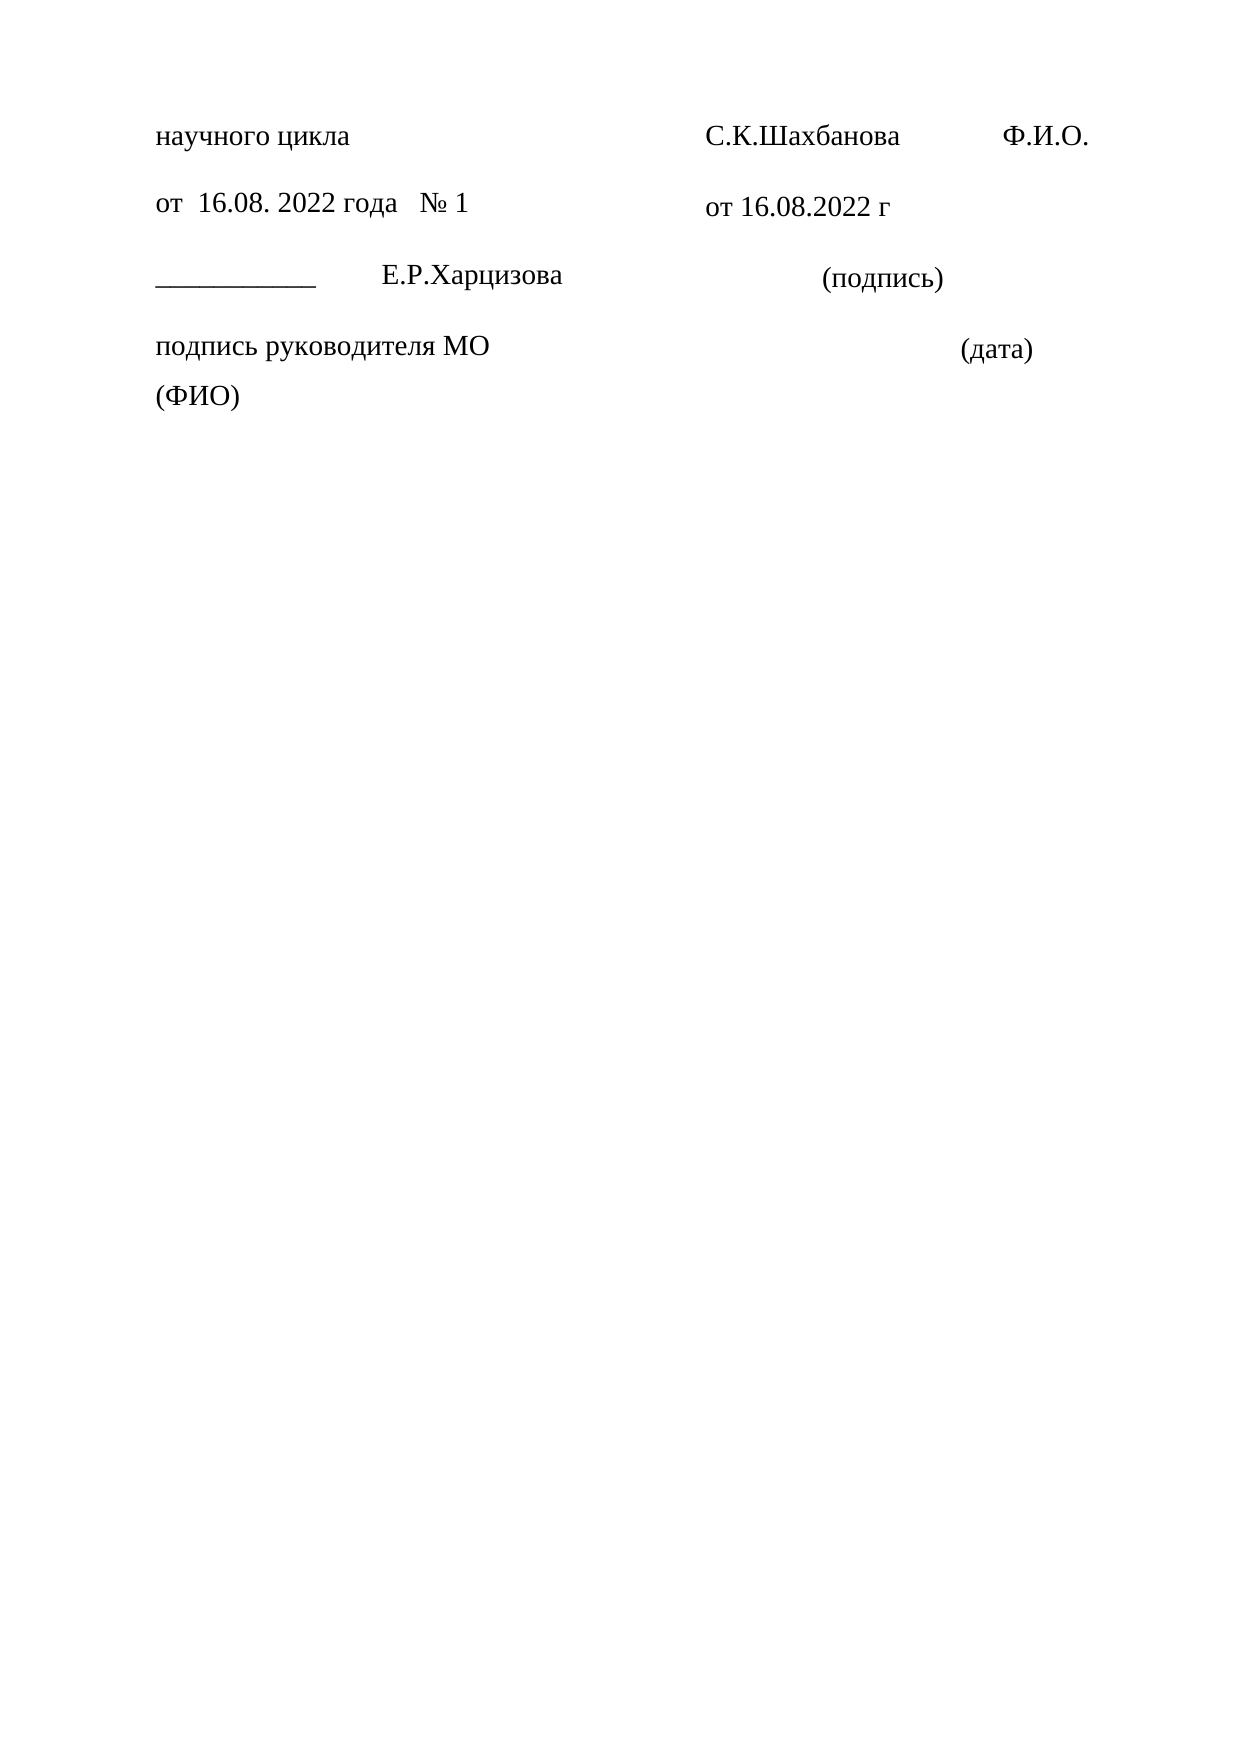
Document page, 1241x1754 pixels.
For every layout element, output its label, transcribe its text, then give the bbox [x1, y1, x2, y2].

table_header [694, 118, 1148, 446]
table_header РАССМОТРЕНА [133, 118, 694, 446]
